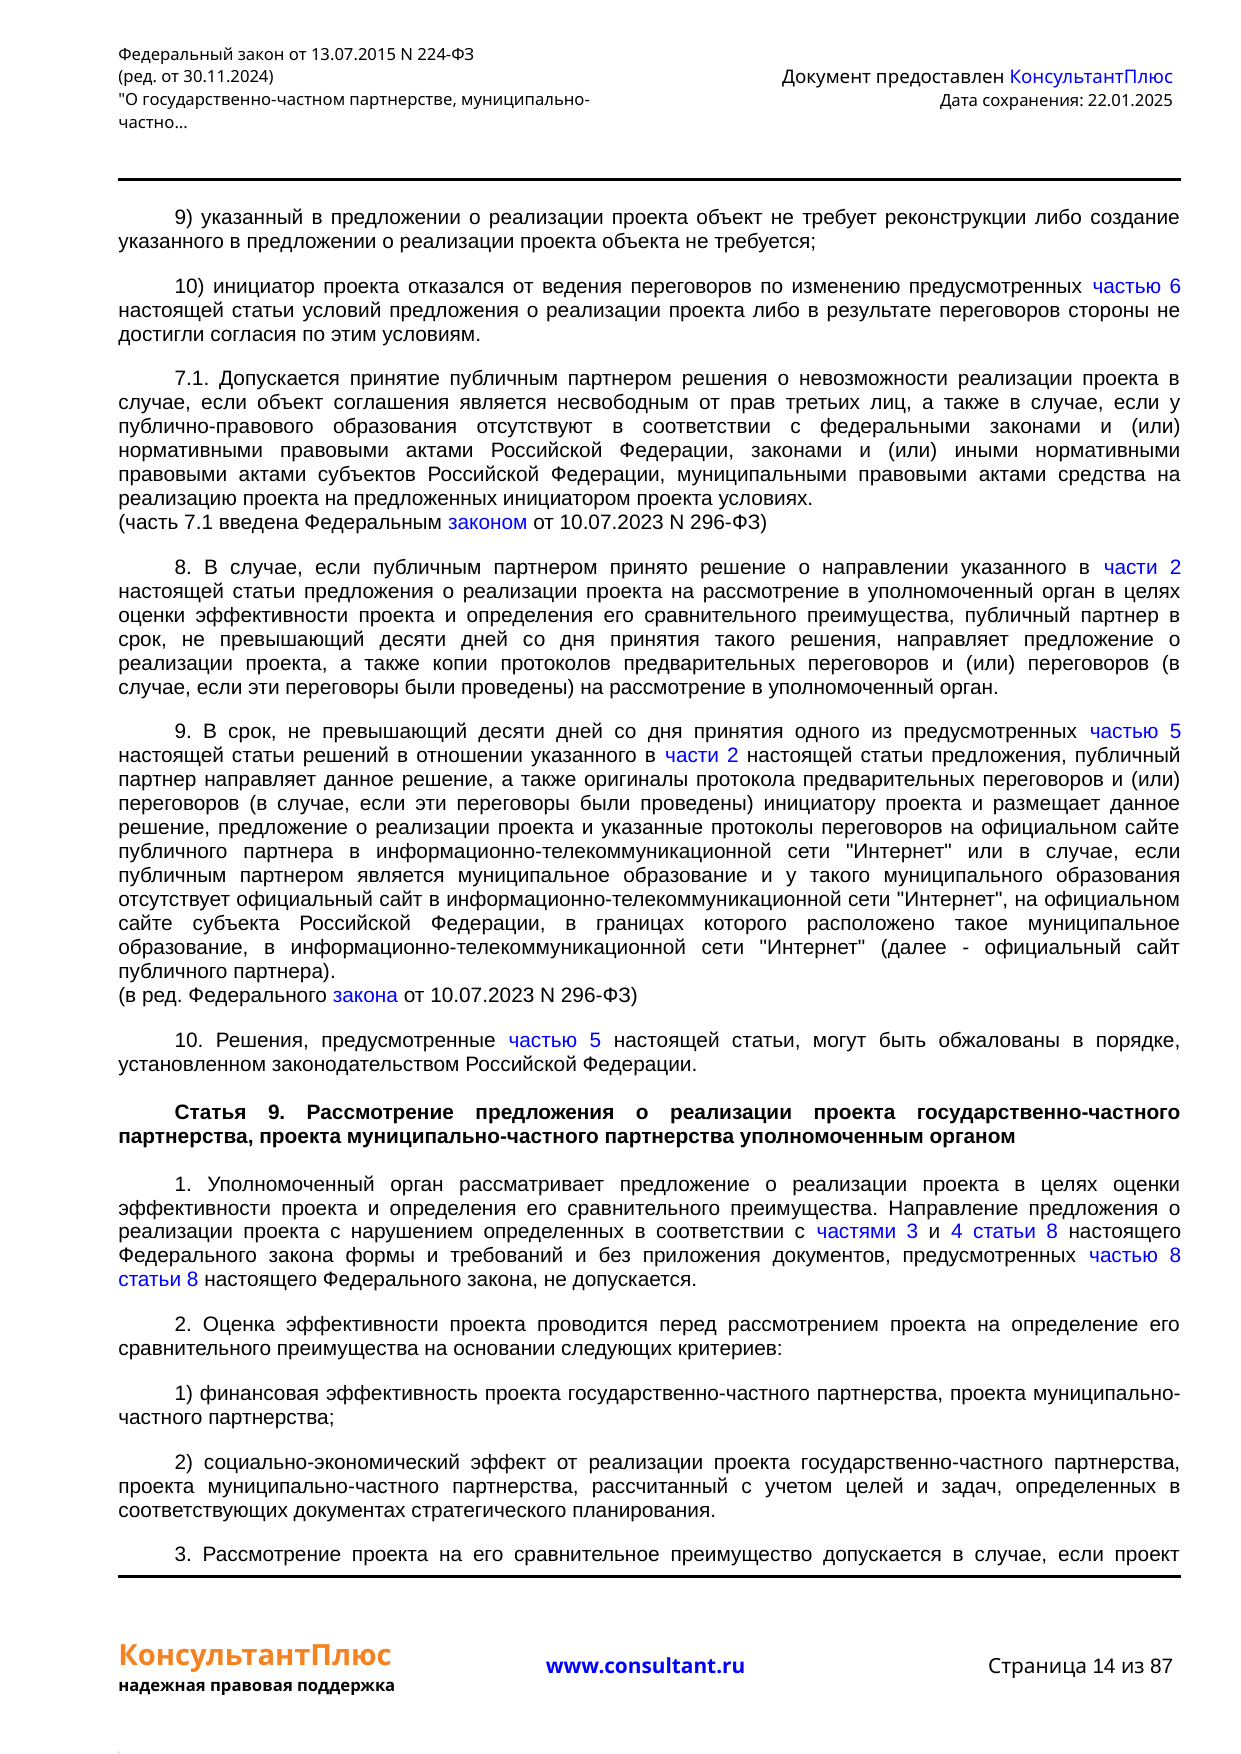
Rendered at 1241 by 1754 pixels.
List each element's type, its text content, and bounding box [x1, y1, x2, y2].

text 9) указанный в предложении о реализации проекта объект не требует реконструкции либо создание указанного в предложении о реализации проекта объекта не требуется; [118, 205, 1181, 253]
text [118, 1542, 1181, 1566]
text 2) социально-экономический эффект от реализации проекта государственно-частного партнерства, проекта муниципально-частного партнерства, рассчитанный с учетом целей и задач, определенных в соответствующих документах стратегического планирования. [118, 1449, 1181, 1521]
text (в ред. Федерального закона от 10.07.2023 N 296-ФЗ) [118, 983, 1181, 1007]
text 8. В случае, если публичным партнером принято решение о направлении указанного в части 2 настоящей статьи предложения о реализации проекта на рассмотрение в уполномоченный орган в целях оценки эффективности проекта и определения его сравнительного преимущества, публичный партнер в срок, не превышающий десяти дней со дня принятия такого решения, направляет предложение о реализации проекта, а также копии протоколов предварительных переговоров и (или) переговоров (в случае, если эти переговоры были проведены) на рассмотрение в уполномоченный орган. [118, 555, 1181, 698]
text 9. В срок, не превышающий десяти дней со дня принятия одного из предусмотренных частью 5 настоящей статьи решений в отношении указанного в части 2 настоящей статьи предложения, публичный партнер направляет данное решение, а также оригиналы протокола предварительных переговоров и (или) переговоров (в случае, если эти переговоры были проведены) инициатору проекта и размещает данное решение, предложение о реализации проекта и указанные протоколы переговоров на официальном сайте публичного партнера в информационно-телекоммуникационной сети "Интернет" или в случае, если публичным партнером является муниципальное образование и у такого муниципального образования отсутствует официальный сайт в информационно-телекоммуникационной сети "Интернет", на официальном сайте субъекта Российской Федерации, в границах которого расположено такое муниципальное образование, в информационно-телекоммуникационной сети "Интернет" (далее - официальный сайт публичного партнера). [118, 719, 1181, 983]
text 10. Решения, предусмотренные частью 5 настоящей статьи, могут быть обжалованы в порядке, установленном законодательством Российской Федерации. [118, 1028, 1181, 1076]
text (часть 7.1 введена Федеральным законом от 10.07.2023 N 296-ФЗ) [118, 510, 1181, 534]
text 2. Оценка эффективности проекта проводится перед рассмотрением проекта на определение его сравнительного преимущества на основании следующих критериев: [118, 1312, 1181, 1360]
title Статья 9. Рассмотрение предложения о реализации проекта государственно-частного партнерства, проекта муниципально-частного партнерства уполномоченным органом [118, 1099, 1181, 1147]
text 1) финансовая эффективность проекта государственно-частного партнерства, проекта муниципально-частного партнерства; [118, 1381, 1181, 1429]
text 7.1. Допускается принятие публичным партнером решения о невозможности реализации проекта в случае, если объект соглашения является несвободным от прав третьих лиц, а также в случае, если у публично-правового образования отсутствуют в соответствии с федеральными законами и (или) нормативными правовыми актами Российской Федерации, законами и (или) иными нормативными правовыми актами субъектов Российской Федерации, муниципальными правовыми актами средства на реализацию проекта на предложенных инициатором проекта условиях. [118, 366, 1181, 510]
text 1. Уполномоченный орган рассматривает предложение о реализации проекта в целях оценки эффективности проекта и определения его сравнительного преимущества. Направление предложения о реализации проекта с нарушением определенных в соответствии с частями 3 и 4 статьи 8 настоящего Федерального закона формы и требований и без приложения документов, предусмотренных частью 8 статьи 8 настоящего Федерального закона, не допускается. [118, 1171, 1181, 1291]
text 10) инициатор проекта отказался от ведения переговоров по изменению предусмотренных частью 6 настоящей статьи условий предложения о реализации проекта либо в результате переговоров стороны не достигли согласия по этим условиям. [118, 273, 1181, 345]
